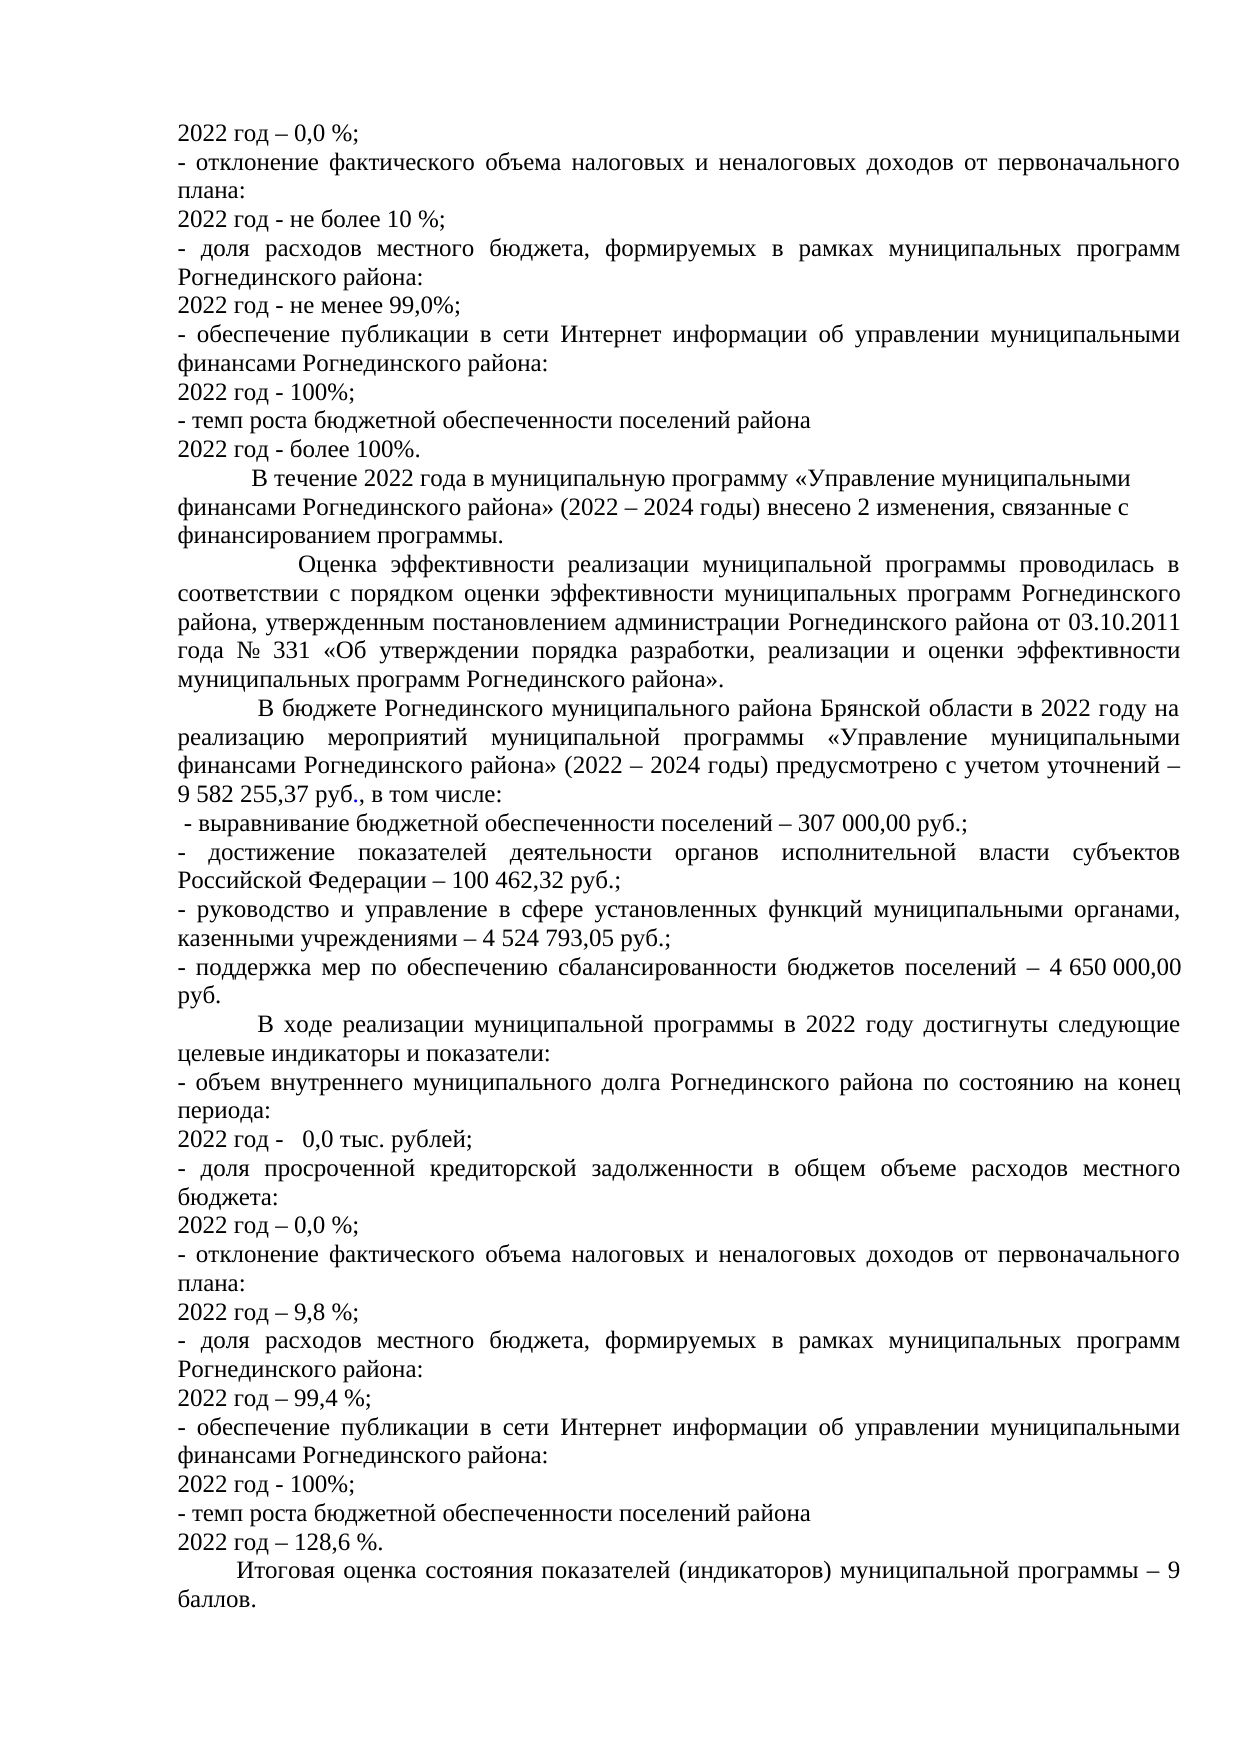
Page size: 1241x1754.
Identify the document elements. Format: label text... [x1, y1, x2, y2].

text Оценка эффективности реализации муниципальной программы проводилась в соответствии с порядком оценки эффективности муниципальных программ Рогнединского района, утвержденным постановлением администрации Рогнединского района от 03.10.2011 года № 331 «Об утверждении порядка разработки, реализации и оценки эффективности муниципальных программ Рогнединского района». [177, 549, 1181, 693]
text - обеспечение публикации в сети Интернет информации об управлении муниципальными финансами Рогнединского района: [177, 1412, 1181, 1469]
text - доля расходов местного бюджета, формируемых в рамках муниципальных программ Рогнединского района: [177, 233, 1181, 291]
text 2022 год - 0,0 тыс. рублей; [177, 1124, 1181, 1153]
text - поддержка мер по обеспечению сбалансированности бюджетов поселений – 4 650 000,00 руб. [177, 952, 1181, 1009]
text 2022 год – 0,0 %; [177, 118, 1181, 147]
text 2022 год – 9,8 %; [177, 1297, 1181, 1326]
text - отклонение фактического объема налоговых и неналоговых доходов от первоначального плана: [177, 147, 1181, 204]
text В ходе реализации муниципальной программы в 2022 году достигнуты следующие целевые индикаторы и показатели: [177, 1009, 1181, 1067]
text 2022 год - более 100%. [177, 434, 1181, 463]
text - отклонение фактического объема налоговых и неналоговых доходов от первоначального плана: [177, 1239, 1181, 1297]
text - доля расходов местного бюджета, формируемых в рамках муниципальных программ Рогнединского района: [177, 1326, 1181, 1383]
text - руководство и управление в сфере установленных функций муниципальными органами, казенными учреждениями – 4 524 793,05 руб.; [177, 894, 1181, 952]
text - достижение показателей деятельности органов исполнительной власти субъектов Российской Федерации – 100 462,32 руб.; [177, 837, 1181, 894]
text 2022 год - 100%; [177, 377, 1181, 406]
text 2022 год – 0,0 %; [177, 1211, 1181, 1239]
text - объем внутреннего муниципального долга Рогнединского района по состоянию на конец периода: [177, 1067, 1181, 1124]
text Итоговая оценка состояния показателей (индикаторов) муниципальной программы – 9 баллов. [177, 1556, 1181, 1613]
text - доля просроченной кредиторской задолженности в общем объеме расходов местного бюджета: [177, 1153, 1181, 1211]
text 2022 год - не менее 99,0%; [177, 291, 1181, 319]
text В бюджете Рогнединского муниципального района Брянской области в 2022 году на реализацию мероприятий муниципальной программы «Управление муниципальными финансами Рогнединского района» (2022 – 2024 годы) предусмотрено с учетом уточнений – 9 582 255,37 руб., в том числе: [177, 693, 1181, 808]
text - темп роста бюджетной обеспеченности поселений района [177, 406, 1181, 434]
text В течение 2022 года в муниципальную программу «Управление муниципальными финансами Рогнединского района» (2022 – 2024 годы) внесено 2 изменения, связанные с финансированием программы. [177, 463, 1181, 549]
text 2022 год – 128,6 %. [177, 1527, 1181, 1556]
text 2022 год - 100%; [177, 1469, 1181, 1498]
text - обеспечение публикации в сети Интернет информации об управлении муниципальными финансами Рогнединского района: [177, 319, 1181, 377]
text 2022 год – 99,4 %; [177, 1383, 1181, 1412]
text 2022 год - не более 10 %; [177, 204, 1181, 233]
text - темп роста бюджетной обеспеченности поселений района [177, 1498, 1181, 1527]
text - выравнивание бюджетной обеспеченности поселений – 307 000,00 руб.; [177, 808, 1181, 837]
